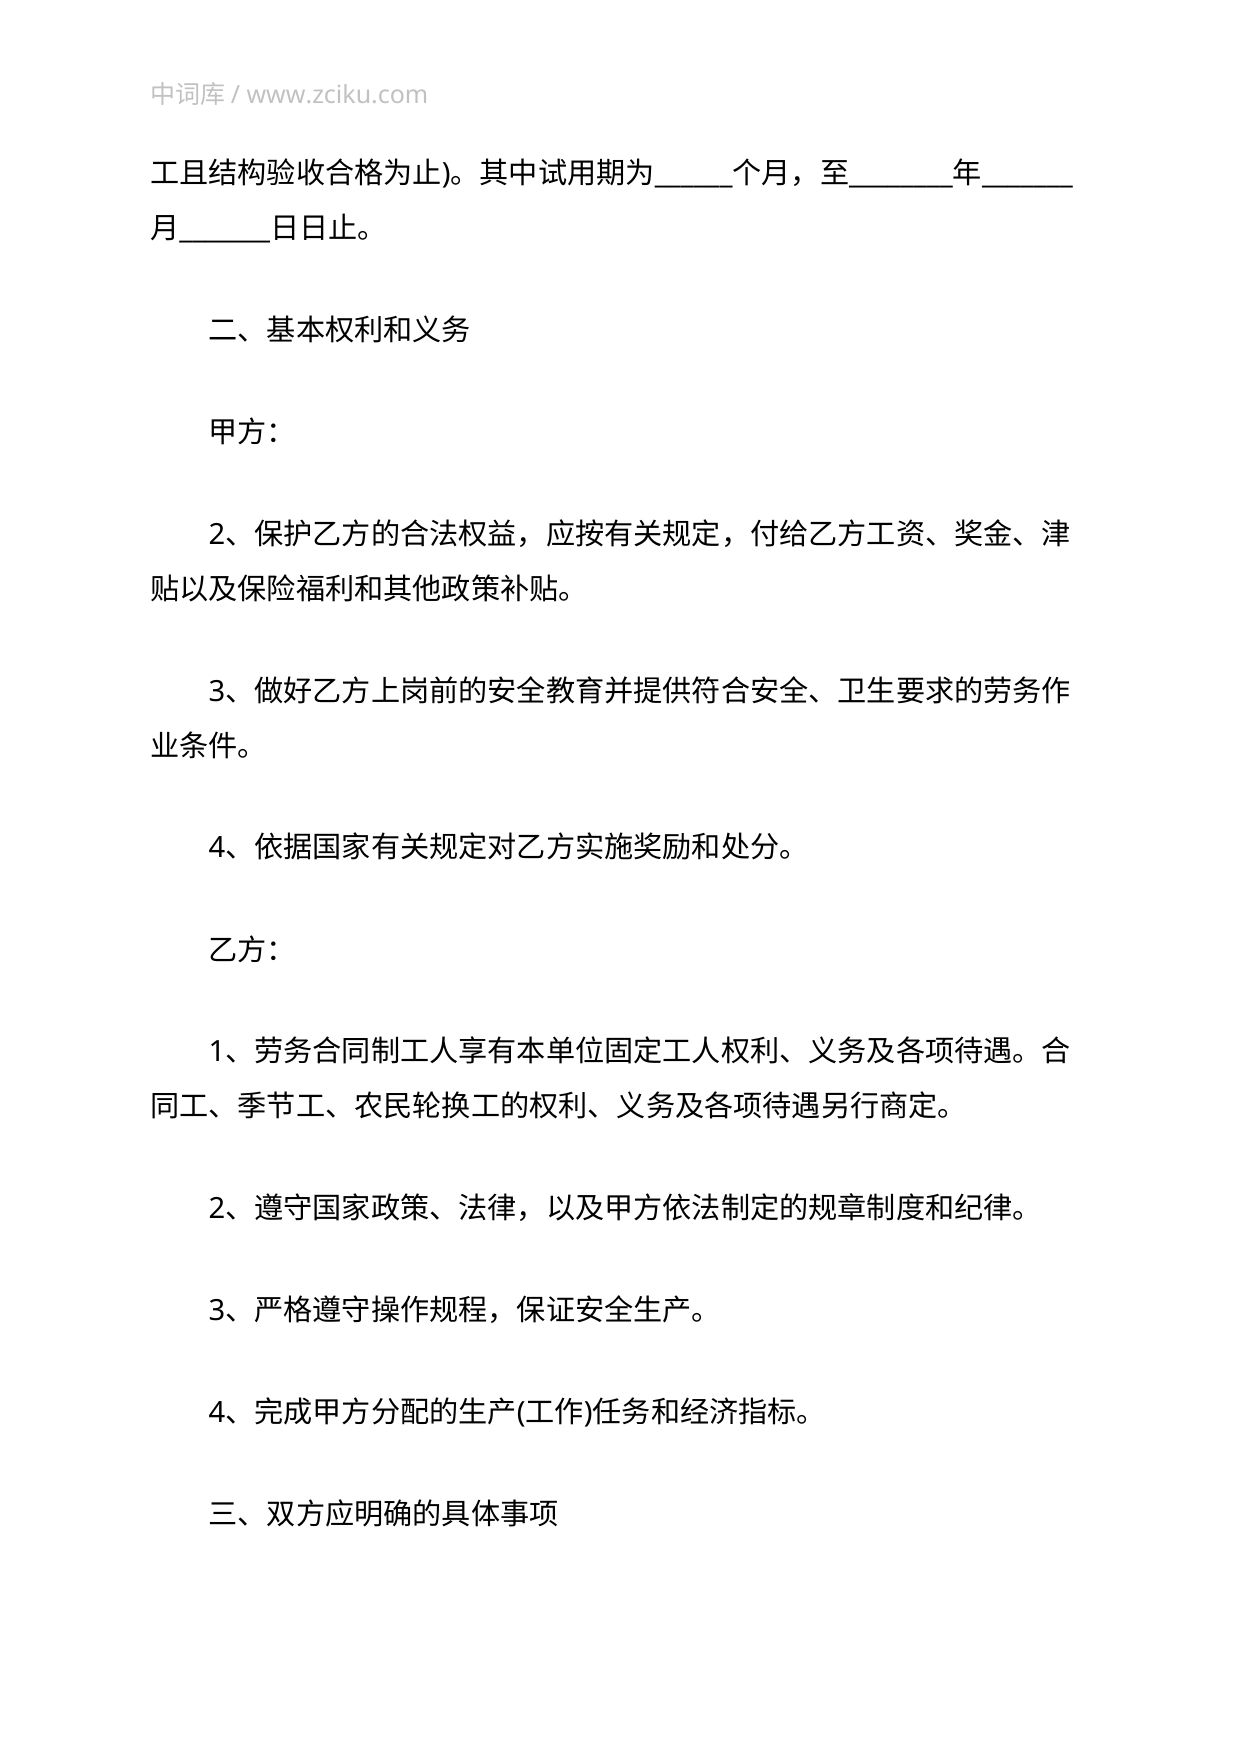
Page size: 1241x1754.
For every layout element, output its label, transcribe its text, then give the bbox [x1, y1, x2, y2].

text 二、基本权利和义务 [150, 307, 1090, 349]
text 甲方： [150, 409, 1090, 451]
text 三、双方应明确的具体事项 [150, 1491, 1090, 1533]
text 3、做好乙方上岗前的安全教育并提供符合安全、卫生要求的劳务作业条件。 [150, 667, 1090, 764]
text 4、完成甲方分配的生产(工作)任务和经济指标。 [150, 1388, 1090, 1431]
text 乙方： [150, 926, 1090, 968]
text 3、严格遵守操作规程，保证安全生产。 [150, 1287, 1090, 1329]
text 2、遵守国家政策、法律，以及甲方依法制定的规章制度和纪律。 [150, 1184, 1090, 1227]
text 2、保护乙方的合法权益，应按有关规定，付给乙方工资、奖金、津贴以及保险福利和其他政策补贴。 [150, 511, 1090, 608]
text 4、依据国家有关规定对乙方实施奖励和处分。 [150, 824, 1090, 866]
text 1、劳务合同制工人享有本单位固定工人权利、义务及各项待遇。合同工、季节工、农民轮换工的权利、义务及各项待遇另行商定。 [150, 1028, 1090, 1125]
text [150, 150, 1090, 247]
